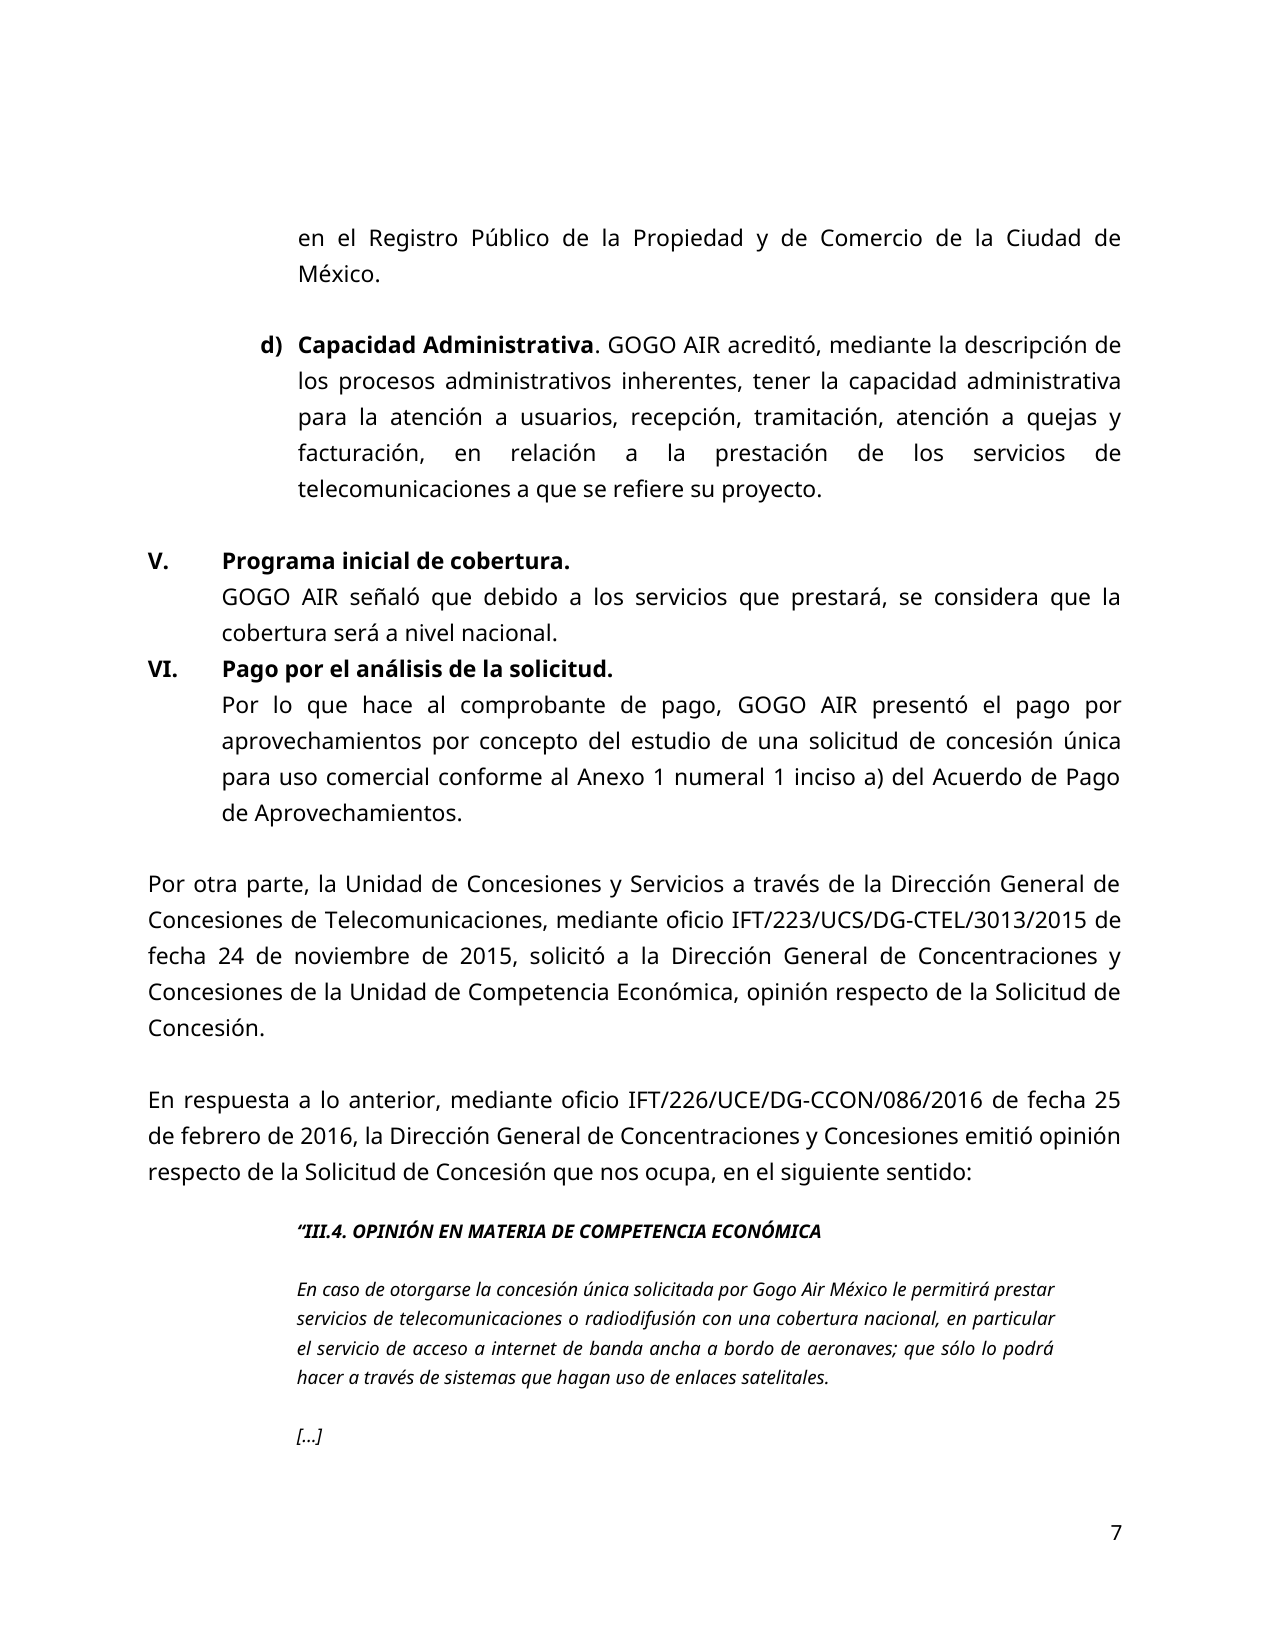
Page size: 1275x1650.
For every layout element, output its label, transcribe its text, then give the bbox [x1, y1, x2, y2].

list Pago por el análisis de la solicitud. [148, 653, 1122, 684]
text En respuesta a lo anterior, mediante oficio IFT/226/UCE/DG-CCON/086/2016 de fecha 25 de febrero de 2016, la Dirección General de Concentraciones y Concesiones emitió opinión respecto de la Solicitud de Concesión que nos ocupa, en el siguiente sentido: [148, 1084, 1122, 1187]
text En caso de otorgarse la concesión única solicitada por Gogo Air México le permitirá prestar servicios de telecomunicaciones o radiodifusión con una cobertura nacional, en particular el servicio de acceso a internet de banda ancha a bordo de aeronaves; que sólo lo podrá hacer a través de sistemas que hagan uso de enlaces satelitales. [297, 1276, 1058, 1390]
list Programa inicial de cobertura. [148, 545, 1122, 576]
text Por lo que hace al comprobante de pago, GOGO AIR presentó el pago por aprovechamientos por concepto del estudio de una solicitud de concesión única para uso comercial conforme al Anexo 1 numeral 1 inciso a) del Acuerdo de Pago de Aprovechamientos. [221, 689, 1122, 828]
list Capacidad Administrativa. GOGO AIR acreditó, mediante la descripción de los procesos administrativos inherentes, tener la capacidad administrativa para la atención a usuarios, recepción, tramitación, atención a quejas y facturación, en relación a la prestación de los servicios de telecomunicaciones a que se refiere su proyecto. [260, 329, 1122, 504]
text Por otra parte, la Unidad de Concesiones y Servicios a través de la Dirección General de Concesiones de Telecomunicaciones, mediante oficio IFT/223/UCS/DG-CTEL/3013/2015 de fecha 24 de noviembre de 2015, solicitó a la Dirección General de Concentraciones y Concesiones de la Unidad de Competencia Económica, opinión respecto de la Solicitud de Concesión. [148, 868, 1122, 1043]
text […] [297, 1423, 1058, 1448]
text “III.4. OPINIÓN EN MATERIA DE COMPETENCIA ECONÓMICA [297, 1218, 1058, 1243]
text GOGO AIR señaló que debido a los servicios que prestará, se considera que la cobertura será a nivel nacional. [221, 581, 1122, 648]
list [260, 222, 1122, 289]
